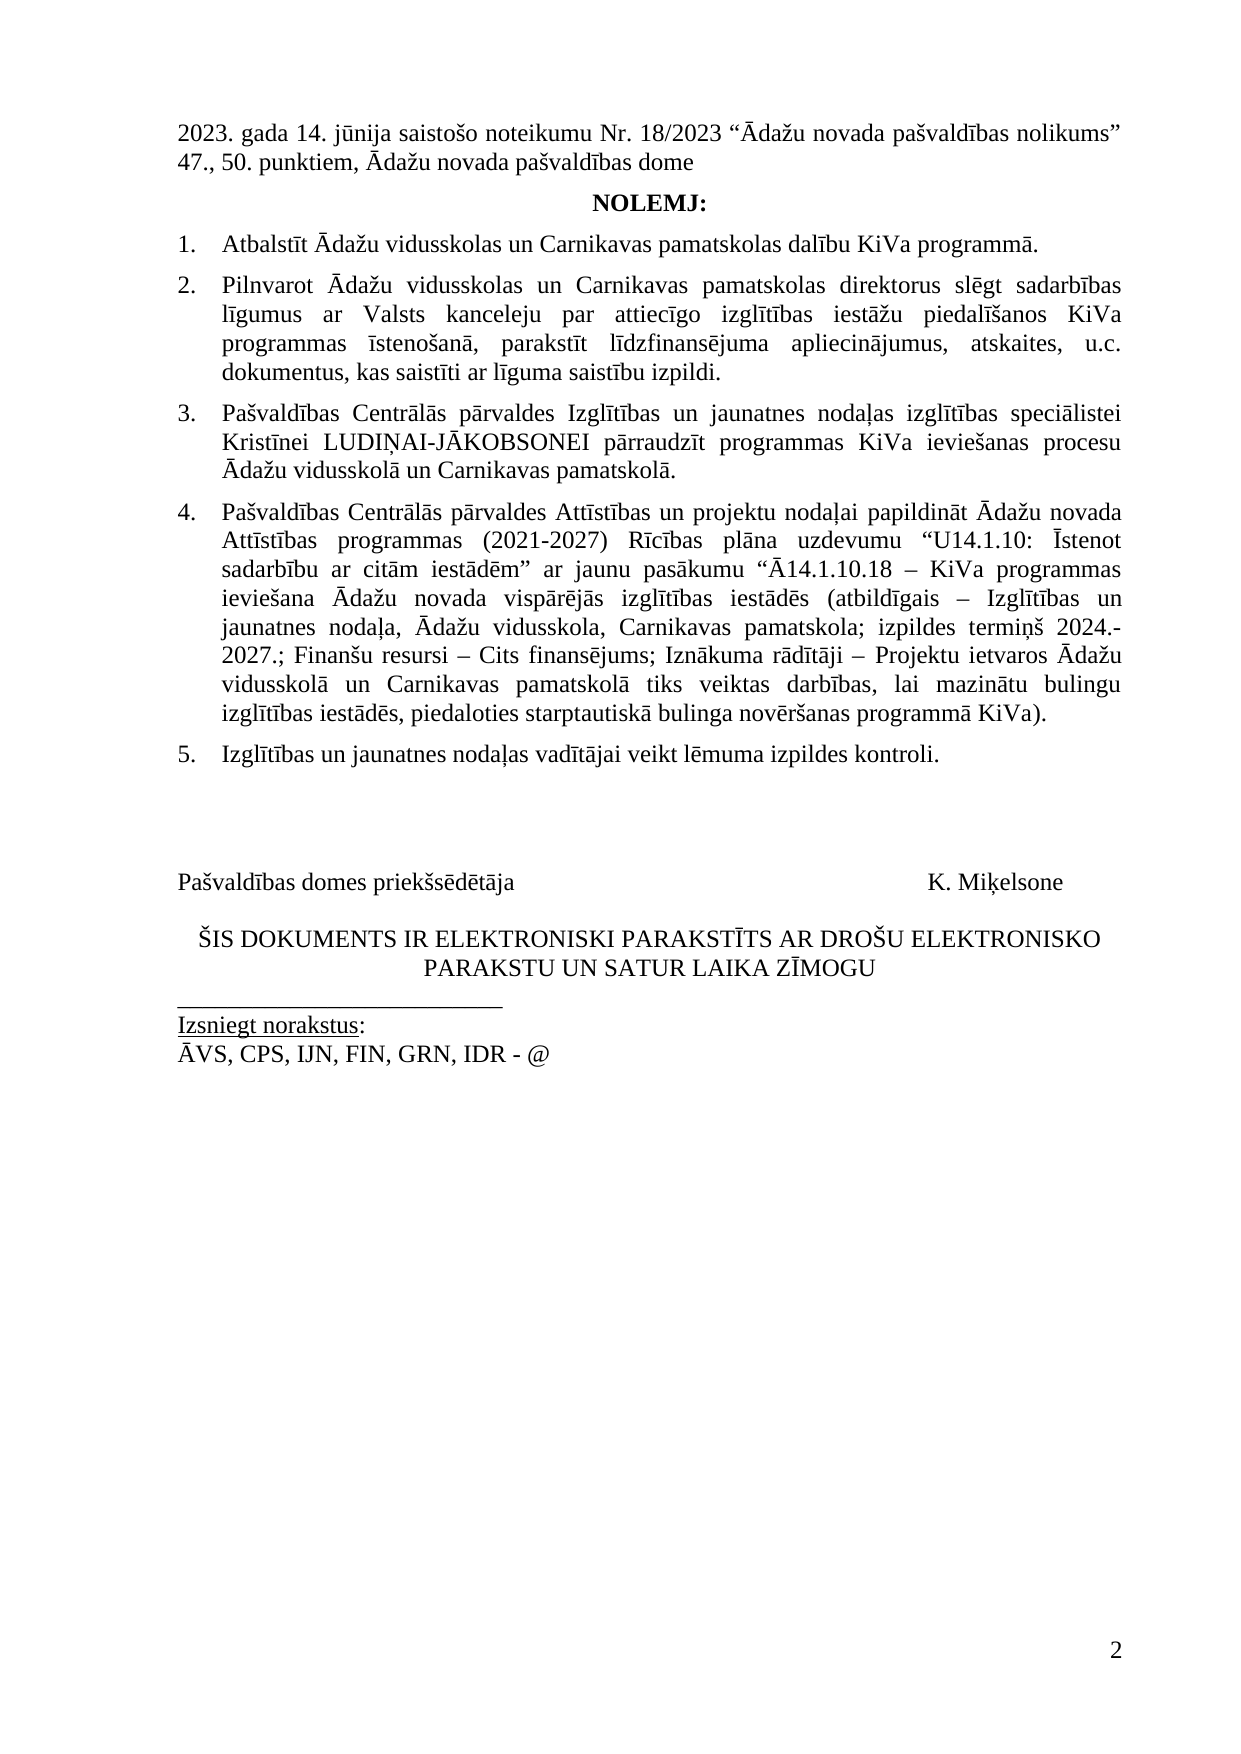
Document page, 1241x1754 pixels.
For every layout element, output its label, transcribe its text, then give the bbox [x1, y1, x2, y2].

list Izglītības un jaunatnes nodaļas vadītājai veikt lēmuma izpildes kontroli. [177, 739, 1122, 768]
text NOLEMJ: [177, 188, 1122, 217]
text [177, 118, 1122, 176]
text ŠIS DOKUMENTS IR ELEKTRONISKI PARAKSTĪTS AR DROŠU ELEKTRONISKO PARAKSTU UN SATUR LAIKA ZĪMOGU [177, 924, 1122, 982]
text Izsniegt norakstus: [177, 1011, 1122, 1039]
list Pašvaldības Centrālās pārvaldes Attīstības un projektu nodaļai papildināt Ādažu novada Attīstības programmas (2021-2027) Rīcības plāna uzdevumu “U14.1.10: Īstenot sadarbību ar citām iestādēm” ar jaunu pasākumu “Ā14.1.10.18 – KiVa programmas ieviešana Ādažu novada vispārējās izglītības iestādēs (atbildīgais – Izglītības un jaunatnes nodaļa, Ādažu vidusskola, Carnikavas pamatskola; izpildes termiņš 2024.-2027.; Finanšu resursi – Cits finansējums; Iznākuma rādītāji – Projektu ietvaros Ādažu vidusskolā un Carnikavas pamatskolā tiks veiktas darbības, lai mazinātu bulingu izglītības iestādēs, piedaloties starptautiskā bulinga novēršanas programmā KiVa). [177, 497, 1122, 727]
list Pilnvarot Ādažu vidusskolas un Carnikavas pamatskolas direktorus slēgt sadarbības līgumus ar Valsts kanceleju par attiecīgo izglītības iestāžu piedalīšanos KiVa programmas īstenošanā, parakstīt līdzfinansējuma apliecinājumus, atskaites, u.c. dokumentus, kas saistīti ar līguma saistību izpildi. [177, 271, 1122, 386]
text ĀVS, CPS, IJN, FIN, GRN, IDR - @ [177, 1039, 1122, 1068]
text Pašvaldības domes priekšsēdētāja K. Miķelsone [177, 867, 1122, 896]
list Atbalstīt Ādažu vidusskolas un Carnikavas pamatskolas dalību KiVa programmā. [177, 229, 1122, 258]
text __________________________ [177, 982, 1122, 1011]
list Pašvaldības Centrālās pārvaldes Izglītības un jaunatnes nodaļas izglītības speciālistei Kristīnei LUDIŅAI-JĀKOBSONEI pārraudzīt programmas KiVa ieviešanas procesu Ādažu vidusskolā un Carnikavas pamatskolā. [177, 398, 1122, 484]
